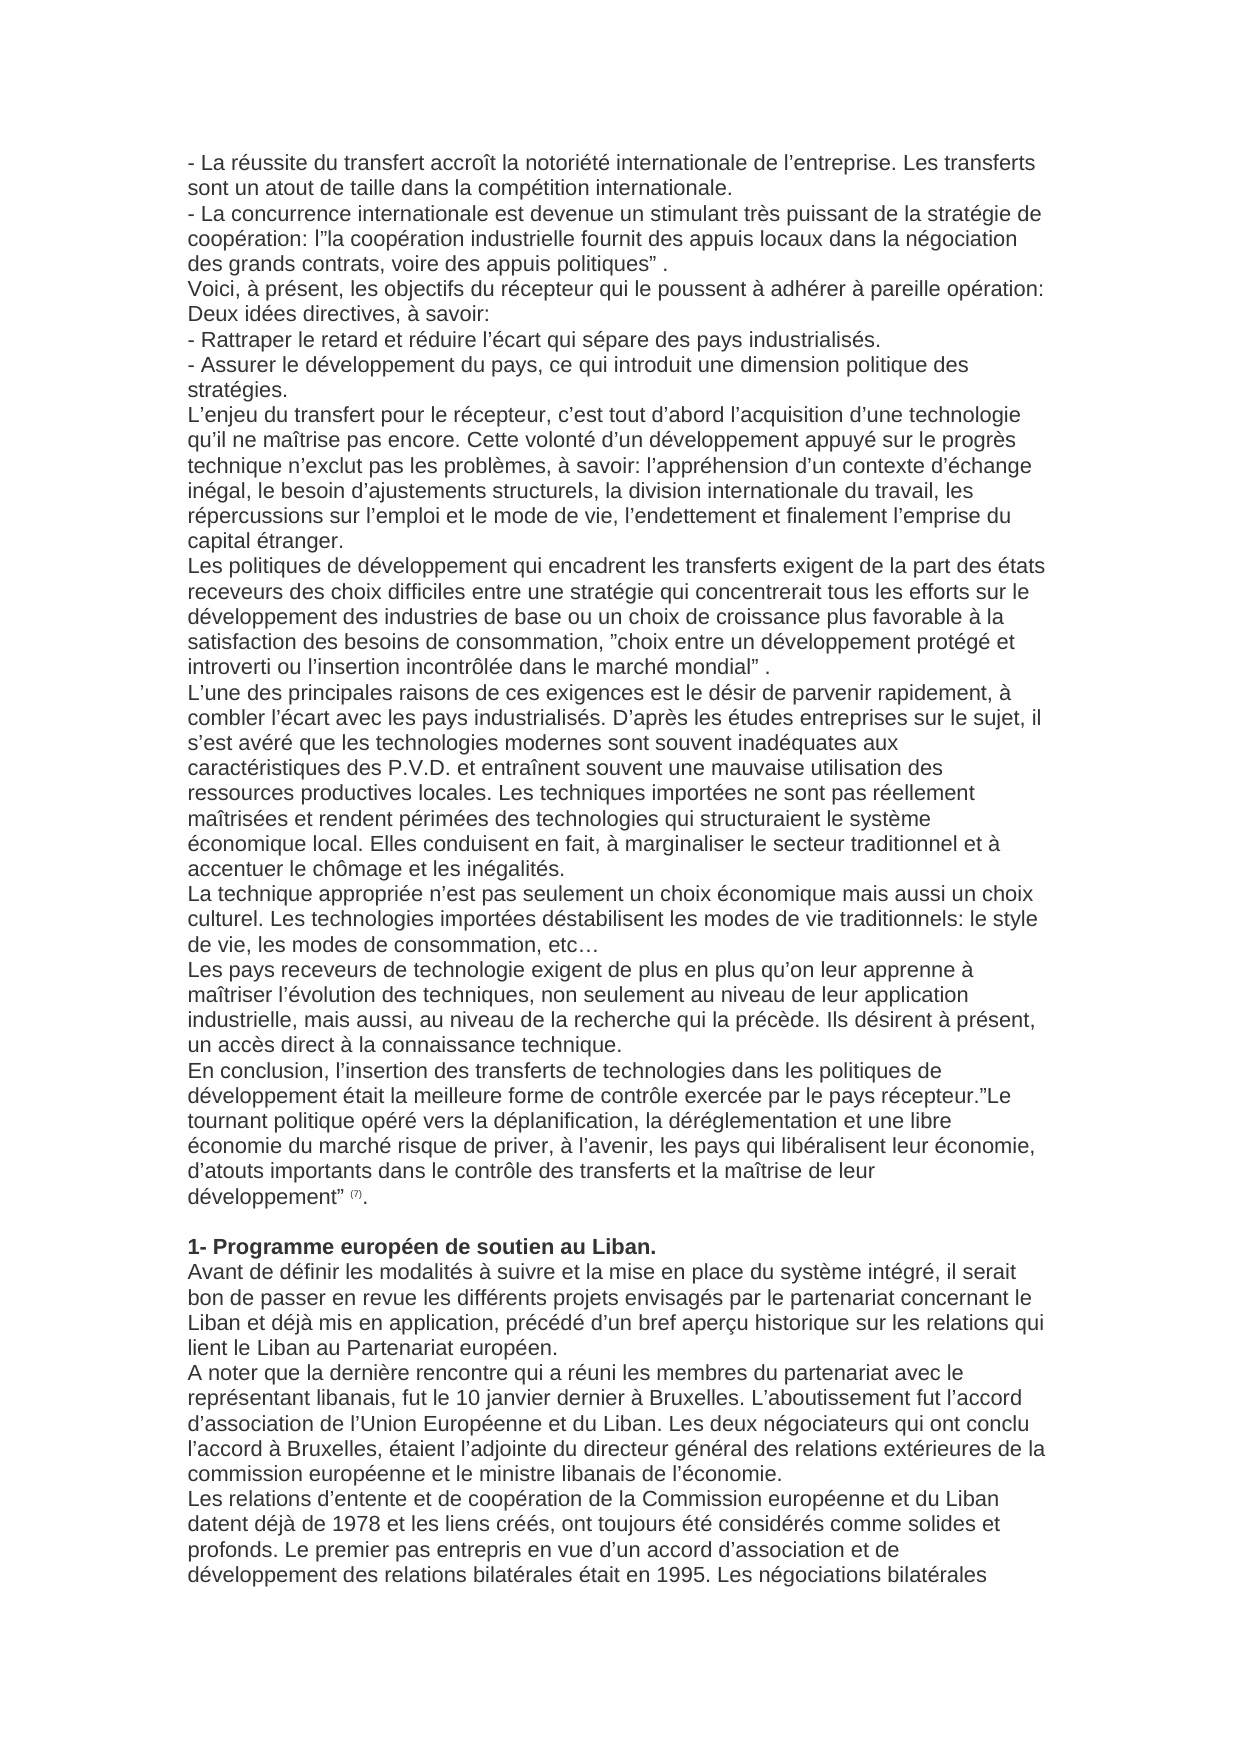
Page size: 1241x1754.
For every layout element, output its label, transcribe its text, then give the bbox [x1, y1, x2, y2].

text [187, 1234, 1053, 1587]
